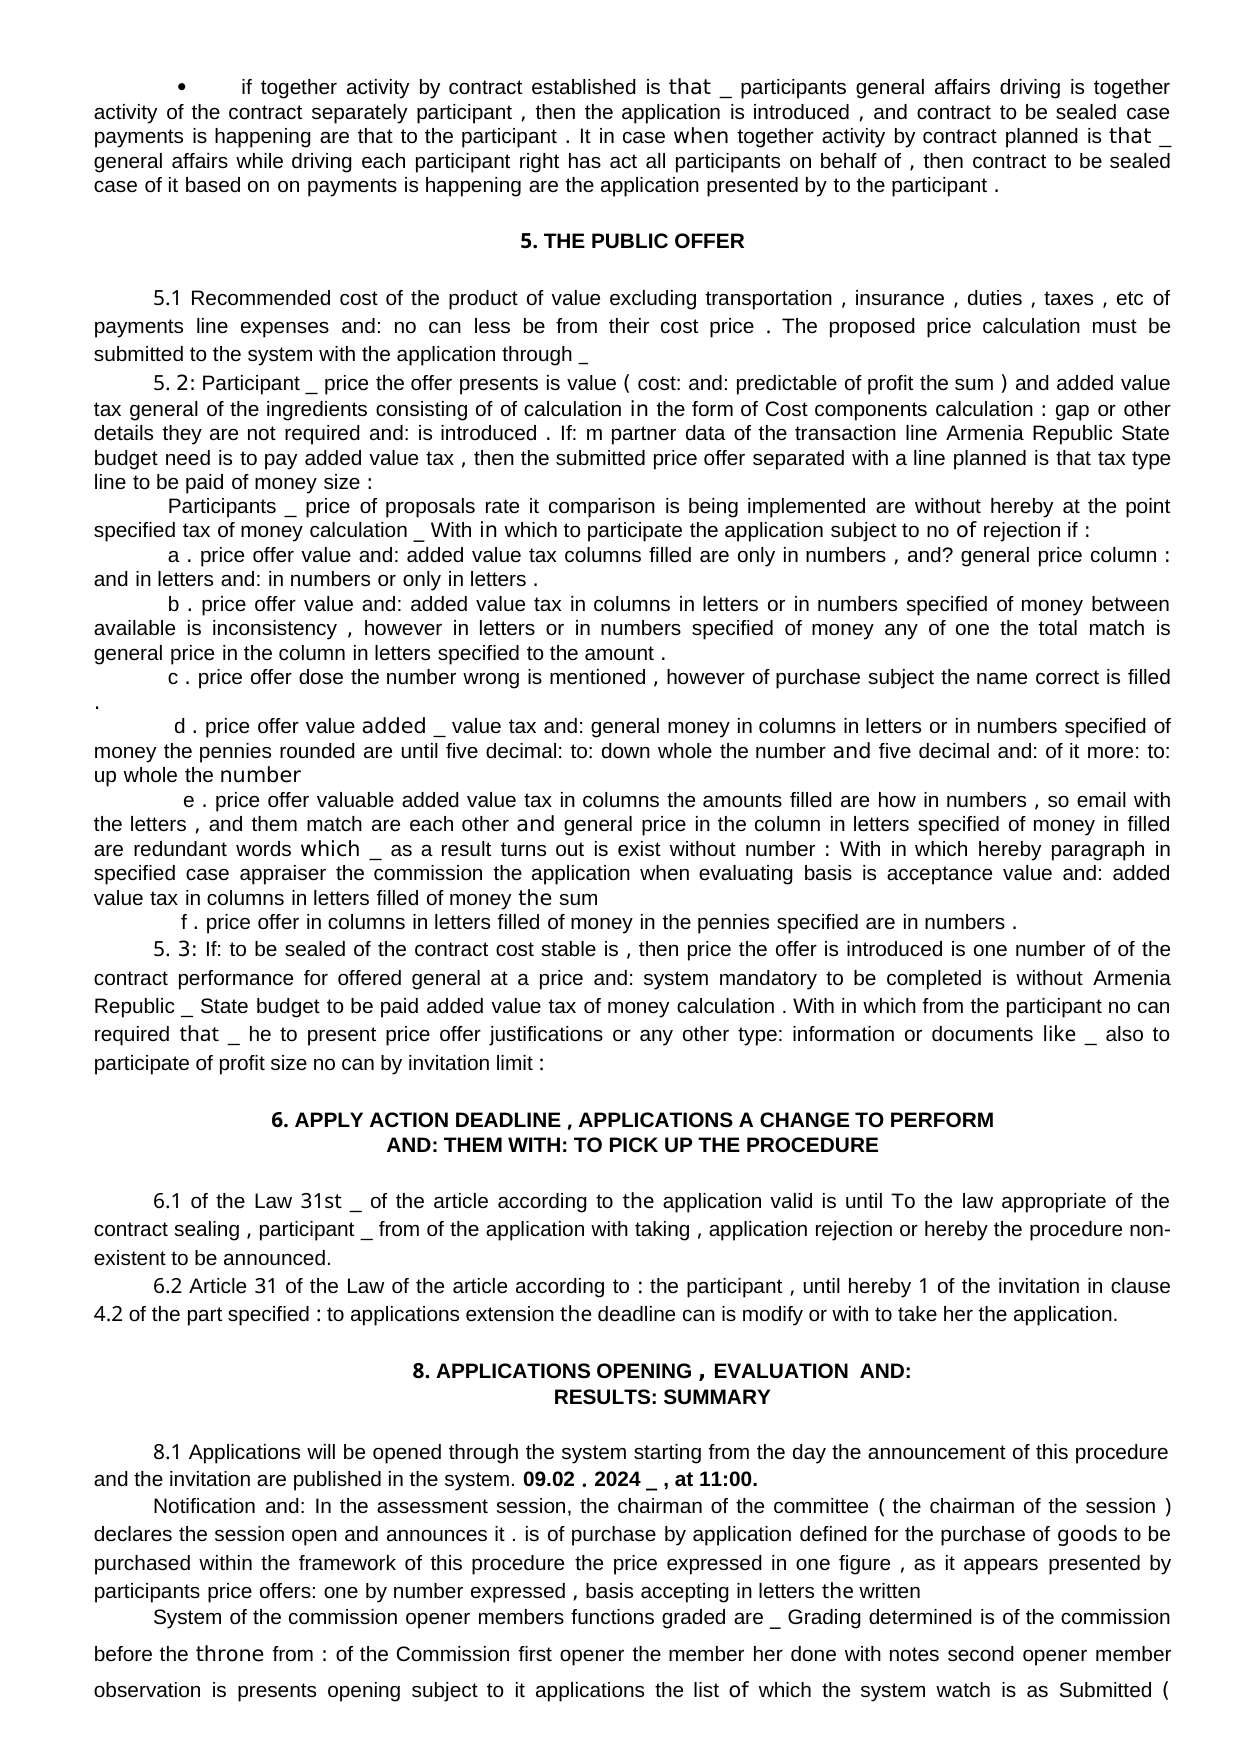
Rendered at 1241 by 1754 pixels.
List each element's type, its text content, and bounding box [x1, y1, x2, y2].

text 5. THE PUBLIC OFFER [94, 226, 1171, 254]
text 5. 3: If: to be sealed of the contract cost stable is , then price the offer is introduced is one number of of the contract performance for offered general at a price and: system mandatory to be completed is without Armenia Republic _ State budget to be paid added value tax of money calculation . With in which from the participant no can required that _ he to present price offer justifications or any other type: information or documents like _ also to participate of profit size no can by invitation limit : [94, 934, 1171, 1076]
text d . price offer value added _ value tax and: general money in columns in letters or in numbers specified of money the pennies rounded are until five decimal: to: down whole the number and five decimal and: of it more: to: up whole the number [94, 714, 1171, 787]
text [94, 1605, 1171, 1702]
text 8. APPLICATIONS OPENING , EVALUATION AND: [94, 1356, 1171, 1385]
text b . price offer value and: added value tax in columns in letters or in numbers specified of money between available is inconsistency , however in letters or in numbers specified of money any of one the total match is general price in the column in letters specified to the amount . [94, 592, 1171, 665]
text e . price offer valuable added value tax in columns the amounts filled are how in numbers , so email with the letters , and them match are each other and general price in the column in letters specified of money in filled are redundant words which _ as a result turns out is exist without number : With in which hereby paragraph in specified case appraiser the commission the application when evaluating basis is acceptance value and: added value tax in columns in letters filled of money the sum [94, 787, 1171, 910]
text AND: THEM WITH: TO PICK UP THE PROCEDURE [94, 1133, 1171, 1157]
text 5. 2: Participant _ price the offer presents is value ( cost: and: predictable of profit the sum ) and added value tax general of the ingredients consisting of of calculation in the form of Cost components calculation : gap or other details they are not required and: is introduced . If: m partner data of the transaction line Armenia Republic State budget need is to pay added value tax , then the submitted price offer separated with a line planned is that tax type line to be paid of money size : [94, 368, 1171, 494]
text Participants _ price of proposals rate it comparison is being implemented are without hereby at the point specified tax of money calculation _ With in which to participate the application subject to no of rejection if : [94, 494, 1171, 543]
text 6. APPLY ACTION DEADLINE , APPLICATIONS A CHANGE TO PERFORM [94, 1105, 1171, 1133]
text c . price offer dose the number wrong is mentioned , however of purchase subject the name correct is filled . [94, 665, 1171, 714]
text Notification and: In the assessment session, the chairman of the committee ( the chairman of the session ) declares the session open and announces it . is of purchase by application defined for the purchase of goods to be purchased within the framework of this procedure the price expressed in one figure , as it appears presented by participants price offers: one by number expressed , basis accepting in letters the written [94, 1491, 1171, 1605]
text 6.2 Article 31 of the Law of the article according to : the participant , until hereby 1 of the invitation in clause 4.2 of the part specified : to applications extension the deadline can is modify or with to take her the application. [94, 1271, 1171, 1328]
text 6.1 of the Law 31st _ of the article according to the application valid is until To the law appropriate of the contract sealing , participant _ from of the application with taking , application rejection or hereby the procedure non-existent to be announced. [94, 1186, 1171, 1271]
text f . price offer in columns in letters filled of money in the pennies specified are in numbers . [94, 910, 1171, 934]
text a . price offer value and: added value tax columns filled are only in numbers , and? general price column : and in letters and: in numbers or only in letters . [94, 543, 1171, 592]
list if together activity by contract established is that _ participants general affairs driving is together activity of the contract separately participant , then the application is introduced , and contract to be sealed case payments is happening are that to the participant . It in case when together activity by contract planned is that _ general affairs while driving each participant right has act all participants on behalf of , then contract to be sealed case of it based on on payments is happening are the application presented by to the participant . [94, 75, 1171, 197]
text RESULTS: SUMMARY [94, 1385, 1171, 1409]
text 8.1 Applications will be opened through the system starting from the day the announcement of this procedure and the invitation are published in the system. 09.02 . 2024 _ , at 11:00. [94, 1437, 1171, 1491]
text 5.1 Recommended cost of the product of value excluding transportation , insurance , duties , taxes , etc of payments line expenses and: no can less be from their cost price . The proposed price calculation must be submitted to the system with the application through _ [94, 283, 1171, 368]
